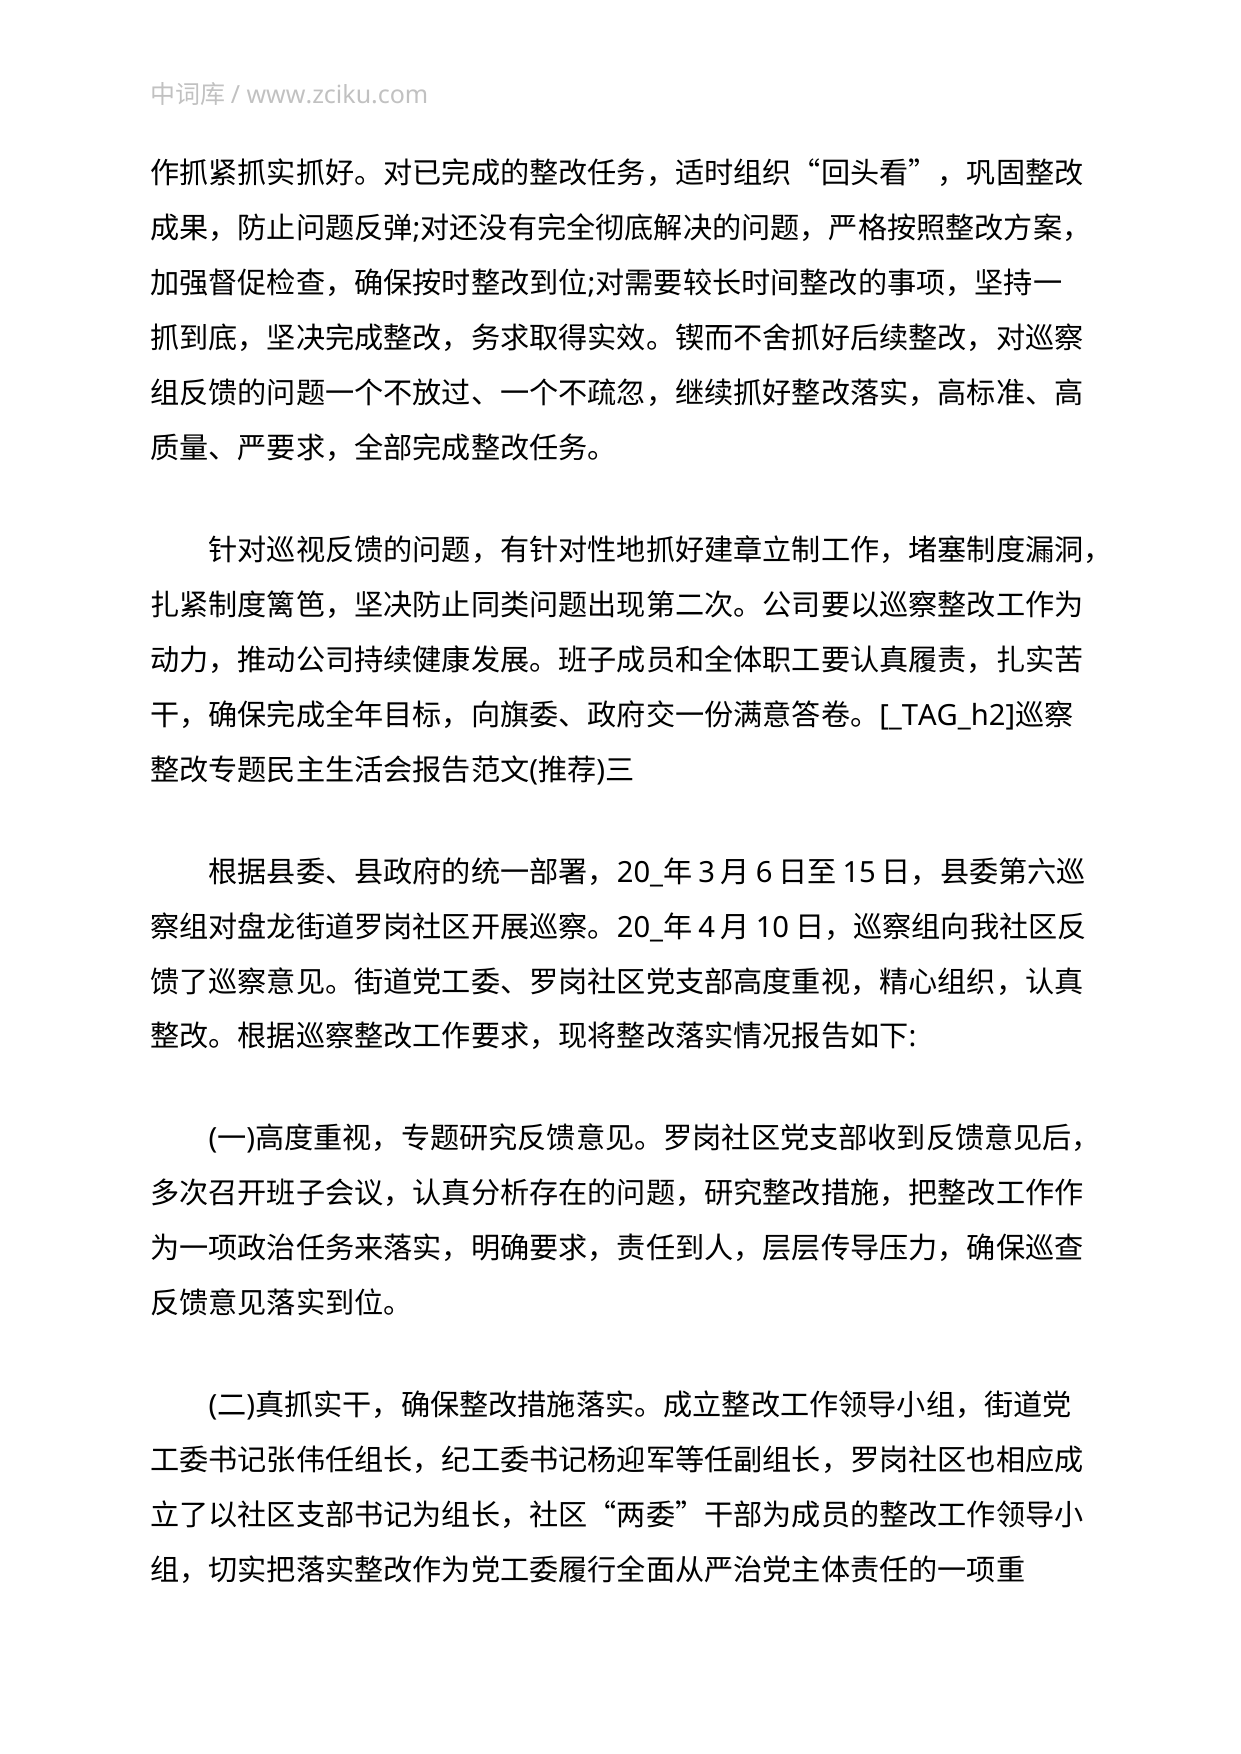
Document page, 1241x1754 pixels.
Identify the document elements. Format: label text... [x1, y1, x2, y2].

text (一)高度重视，专题研究反馈意见。罗岗社区党支部收到反馈意见后，多次召开班子会议，认真分析存在的问题，研究整改措施，把整改工作作为一项政治任务来落实，明确要求，责任到人，层层传导压力，确保巡查反馈意见落实到位。 [150, 1115, 1090, 1322]
text (二)真抓实干，确保整改措施落实。成立整改工作领导小组，街道党工委书记张伟任组长，纪工委书记杨迎军等任副组长，罗岗社区也相应成立了以社区支部书记为组长，社区“两委”干部为成员的整改工作领导小组，切实把落实整改作为党工委履行全面从严治党主体责任的一项重 [150, 1382, 1090, 1589]
text 根据县委、县政府的统一部署，20_年3月6日至15日，县委第六巡察组对盘龙街道罗岗社区开展巡察。20_年4月10日，巡察组向我社区反馈了巡察意见。街道党工委、罗岗社区党支部高度重视，精心组织，认真整改。根据巡察整改工作要求，现将整改落实情况报告如下: [150, 848, 1090, 1055]
text 针对巡视反馈的问题，有针对性地抓好建章立制工作，堵塞制度漏洞，扎紧制度篱笆，坚决防止同类问题出现第二次。公司要以巡察整改工作为动力，推动公司持续健康发展。班子成员和全体职工要认真履责，扎实苦干，确保完成全年目标，向旗委、政府交一份满意答卷。[_TAG_h2]巡察整改专题民主生活会报告范文(推荐)三 [150, 526, 1090, 788]
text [150, 150, 1090, 467]
